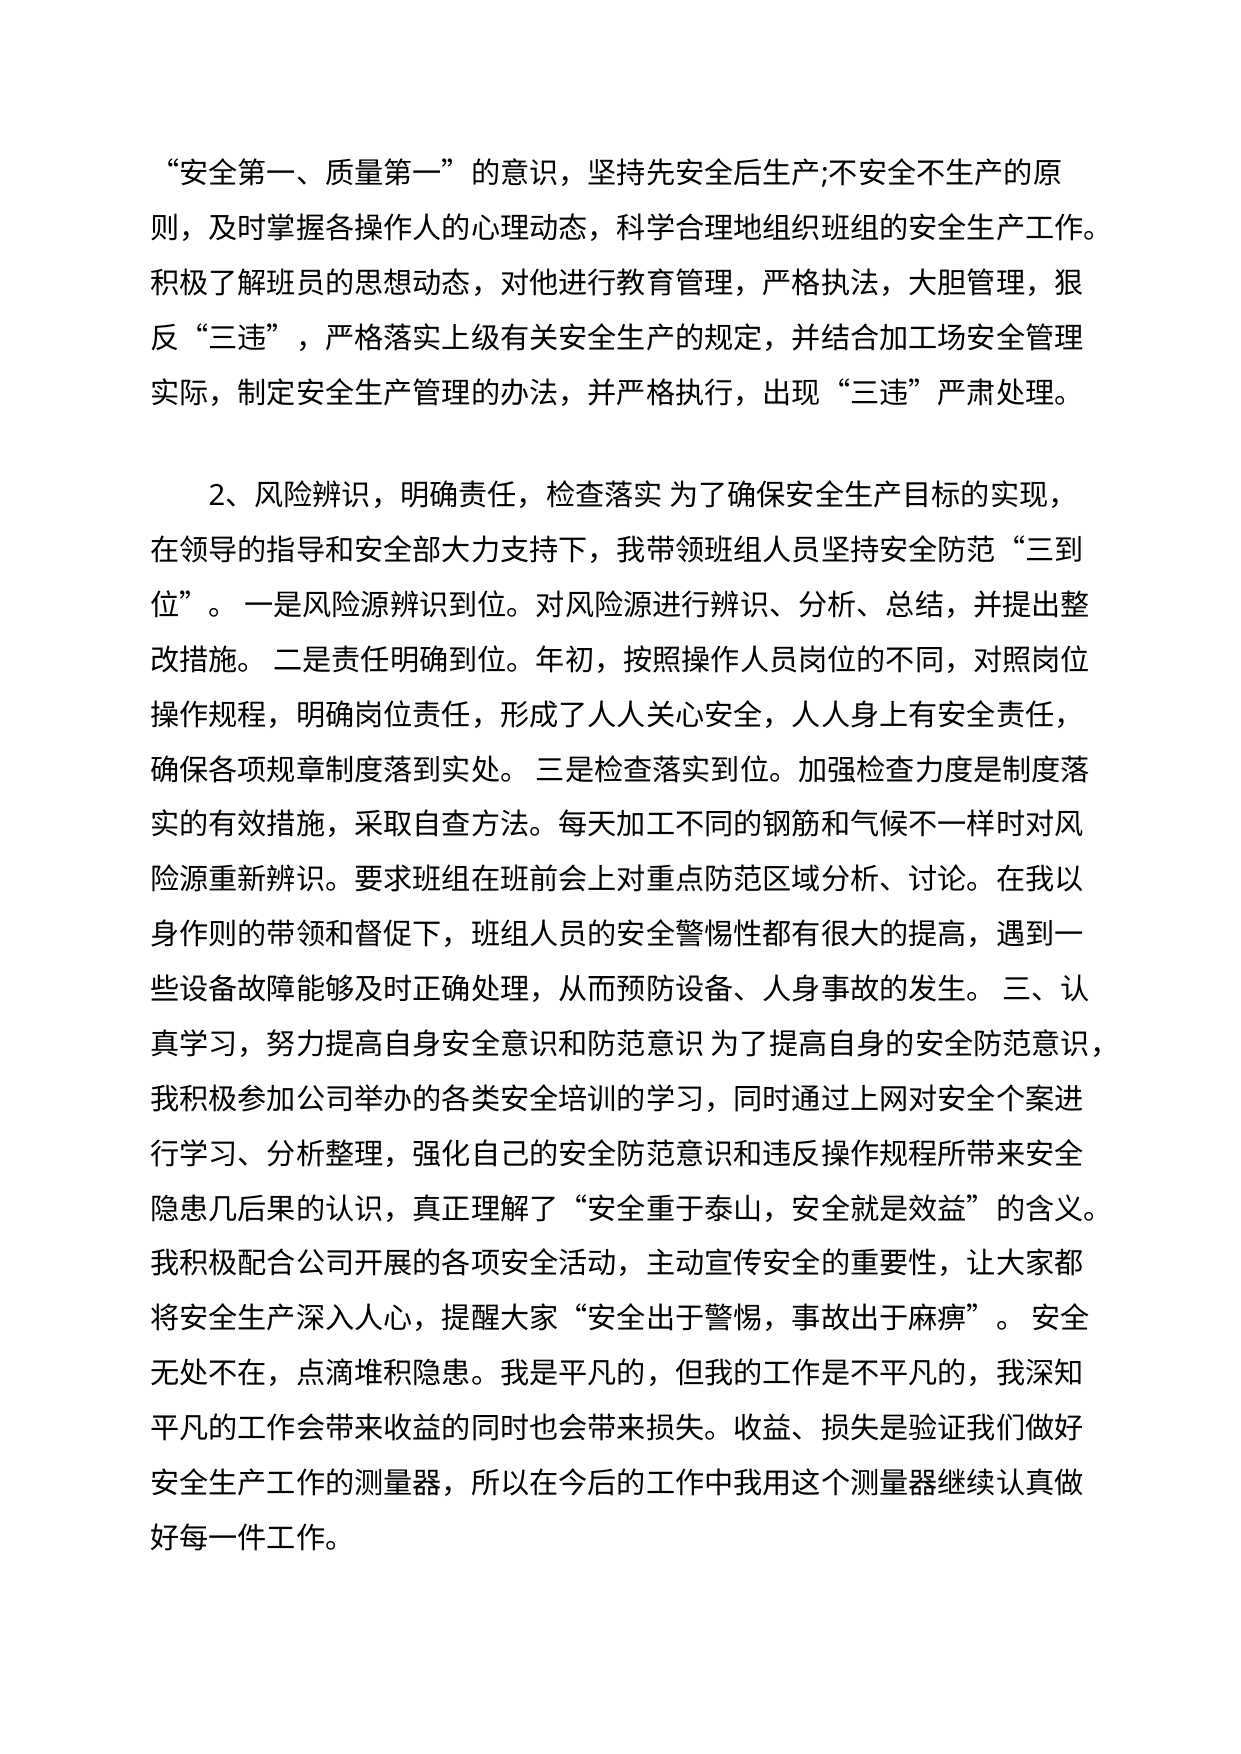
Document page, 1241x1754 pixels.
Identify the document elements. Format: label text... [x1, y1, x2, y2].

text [150, 150, 1090, 412]
text 2、风险辨识，明确责任，检查落实 为了确保安全生产目标的实现，在领导的指导和安全部大力支持下，我带领班组人员坚持安全防范“三到位”。 一是风险源辨识到位。对风险源进行辨识、分析、总结，并提出整改措施。 二是责任明确到位。年初，按照操作人员岗位的不同，对照岗位操作规程，明确岗位责任，形成了人人关心安全，人人身上有安全责任，确保各项规章制度落到实处。 三是检查落实到位。加强检查力度是制度落实的有效措施，采取自查方法。每天加工不同的钢筋和气候不一样时对风险源重新辨识。要求班组在班前会上对重点防范区域分析、讨论。在我以身作则的带领和督促下，班组人员的安全警惕性都有很大的提高，遇到一些设备故障能够及时正确处理，从而预防设备、人身事故的发生。 三、认真学习，努力提高自身安全意识和防范意识 为了提高自身的安全防范意识，我积极参加公司举办的各类安全培训的学习，同时通过上网对安全个案进行学习、分析整理，强化自己的安全防范意识和违反操作规程所带来安全隐患几后果的认识，真正理解了“安全重于泰山，安全就是效益”的含义。我积极配合公司开展的各项安全活动，主动宣传安全的重要性，让大家都将安全生产深入人心，提醒大家“安全出于警惕，事故出于麻痹”。 安全无处不在，点滴堆积隐患。我是平凡的，但我的工作是不平凡的，我深知平凡的工作会带来收益的同时也会带来损失。收益、损失是验证我们做好安全生产工作的测量器，所以在今后的工作中我用这个测量器继续认真做好每一件工作。 [150, 471, 1090, 1557]
